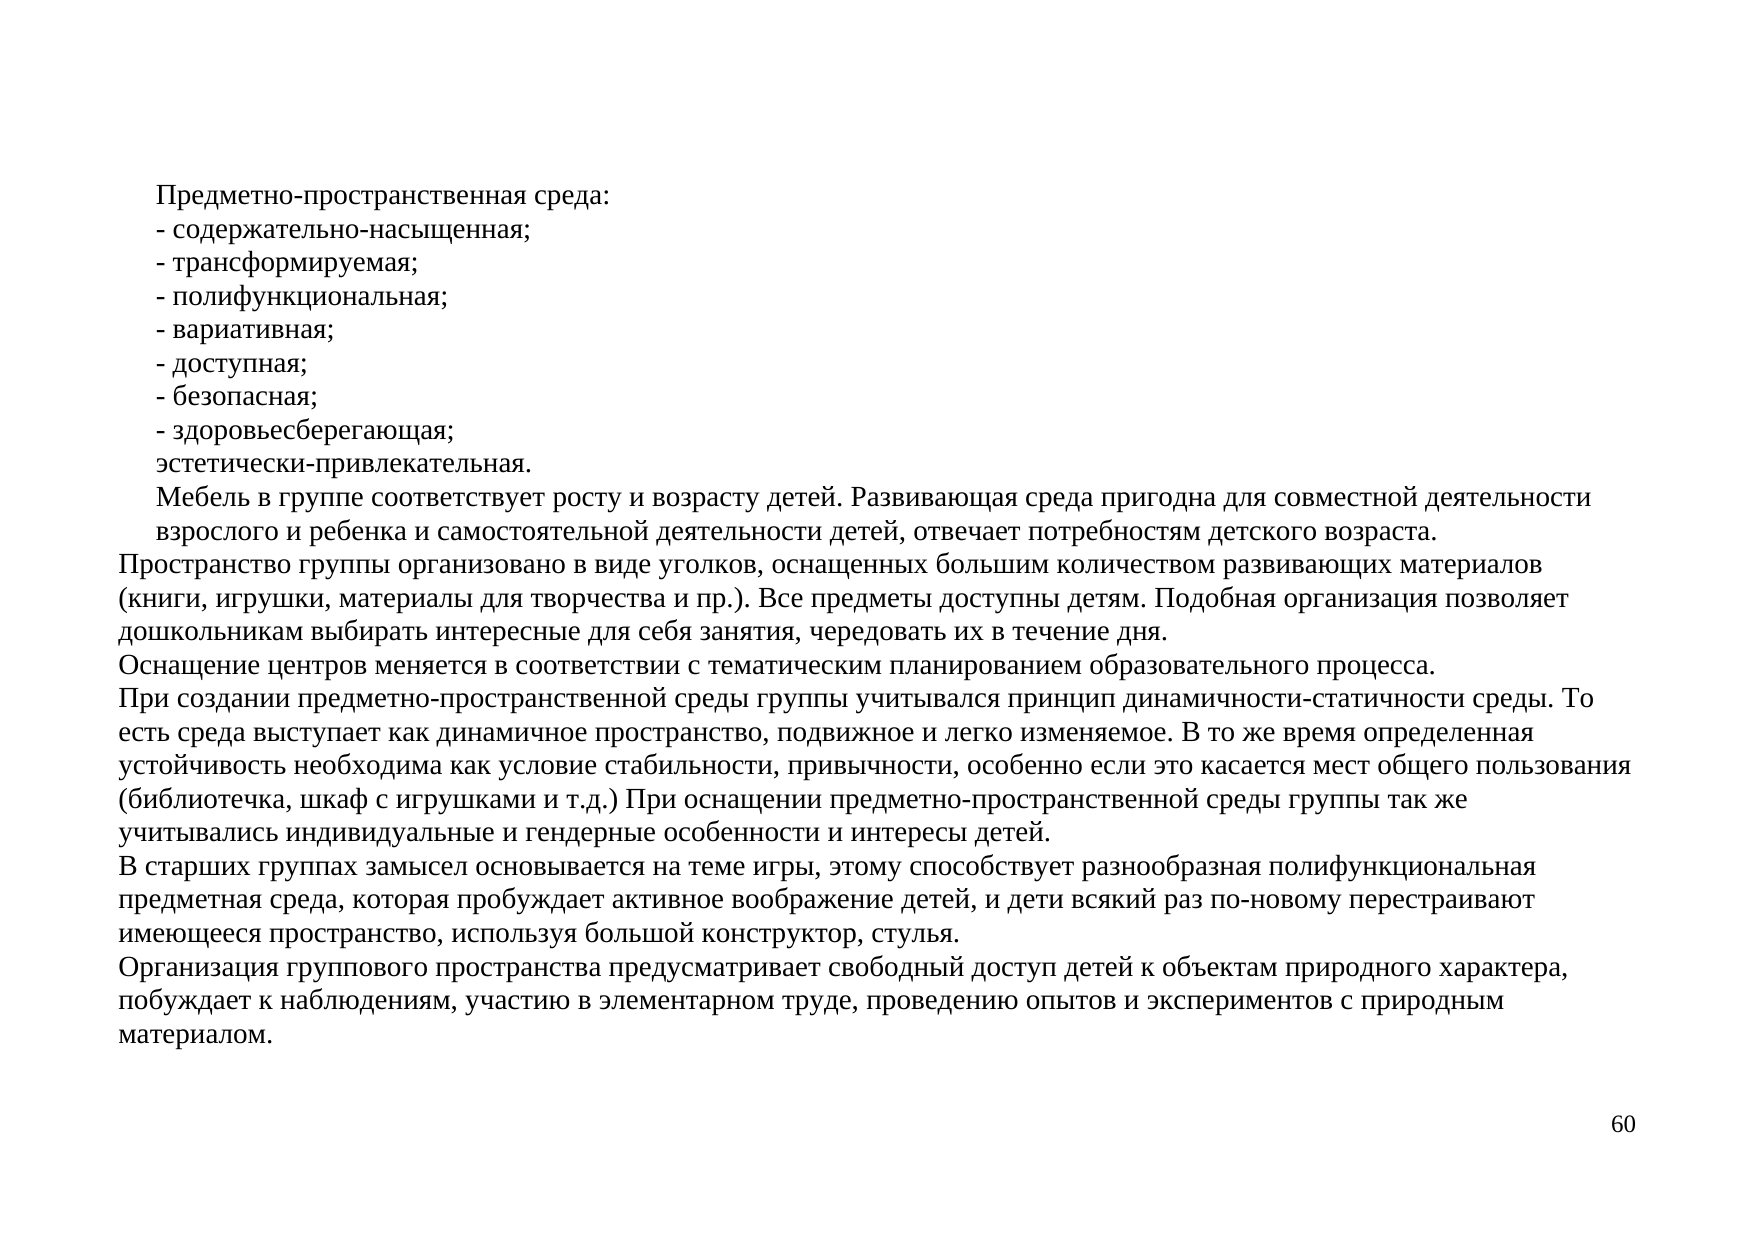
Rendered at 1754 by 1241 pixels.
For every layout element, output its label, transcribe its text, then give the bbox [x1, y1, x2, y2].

text Пространство группы организовано в виде уголков, оснащенных большим количеством развивающих материалов (книги, игрушки, материалы для творчества и пр.). Все предметы доступны детям. Подобная организация позволяет дошкольникам выбирать интересные для себя занятия, чередовать их в течение дня. [118, 546, 1636, 647]
text - содержательно-насыщенная; [156, 211, 1636, 244]
text эстетически-привлекательная. [156, 446, 1636, 479]
text В старших группах замысел основывается на теме игры, этому способствует разнообразная полифункциональная предметная среда, которая пробуждает активное воображение детей, и дети всякий раз по-новому перестраивают имеющееся пространство, используя большой конструктор, стулья. [118, 848, 1636, 949]
text - вариативная; [156, 311, 1636, 345]
text Оснащение центров меняется в соответствии с тематическим планированием образовательного процесса. [118, 647, 1636, 680]
text Организация группового пространства предусматривает свободный доступ детей к объектам природного характера, побуждает к наблюдениям, участию в элементарном труде, проведению опытов и экспериментов с природным материалом. [118, 949, 1636, 1049]
text Мебель в группе соответствует росту и возрасту детей. Развивающая среда пригодна для совместной деятельности взрослого и ребенка и самостоятельной деятельности детей, отвечает потребностям детского возраста. [156, 479, 1636, 546]
text - здоровьесберегающая; [156, 412, 1636, 446]
text При создании предметно-пространственной среды группы учитывался принцип динамичности-статичности среды. То есть среда выступает как динамичное пространство, подвижное и легко изменяемое. В то же время определенная устойчивость необходима как условие стабильности, привычности, особенно если это касается мест общего пользования (библиотечка, шкаф с игрушками и т.д.) При оснащении предметно-пространственной среды группы так же учитывались индивидуальные и гендерные особенности и интересы детей. [118, 680, 1636, 848]
text - доступная; [156, 345, 1636, 378]
text - полифункциональная; [156, 278, 1636, 311]
text Предметно-пространственная среда: [156, 177, 1636, 211]
text - безопасная; [156, 378, 1636, 412]
text - трансформируемая; [156, 244, 1636, 278]
